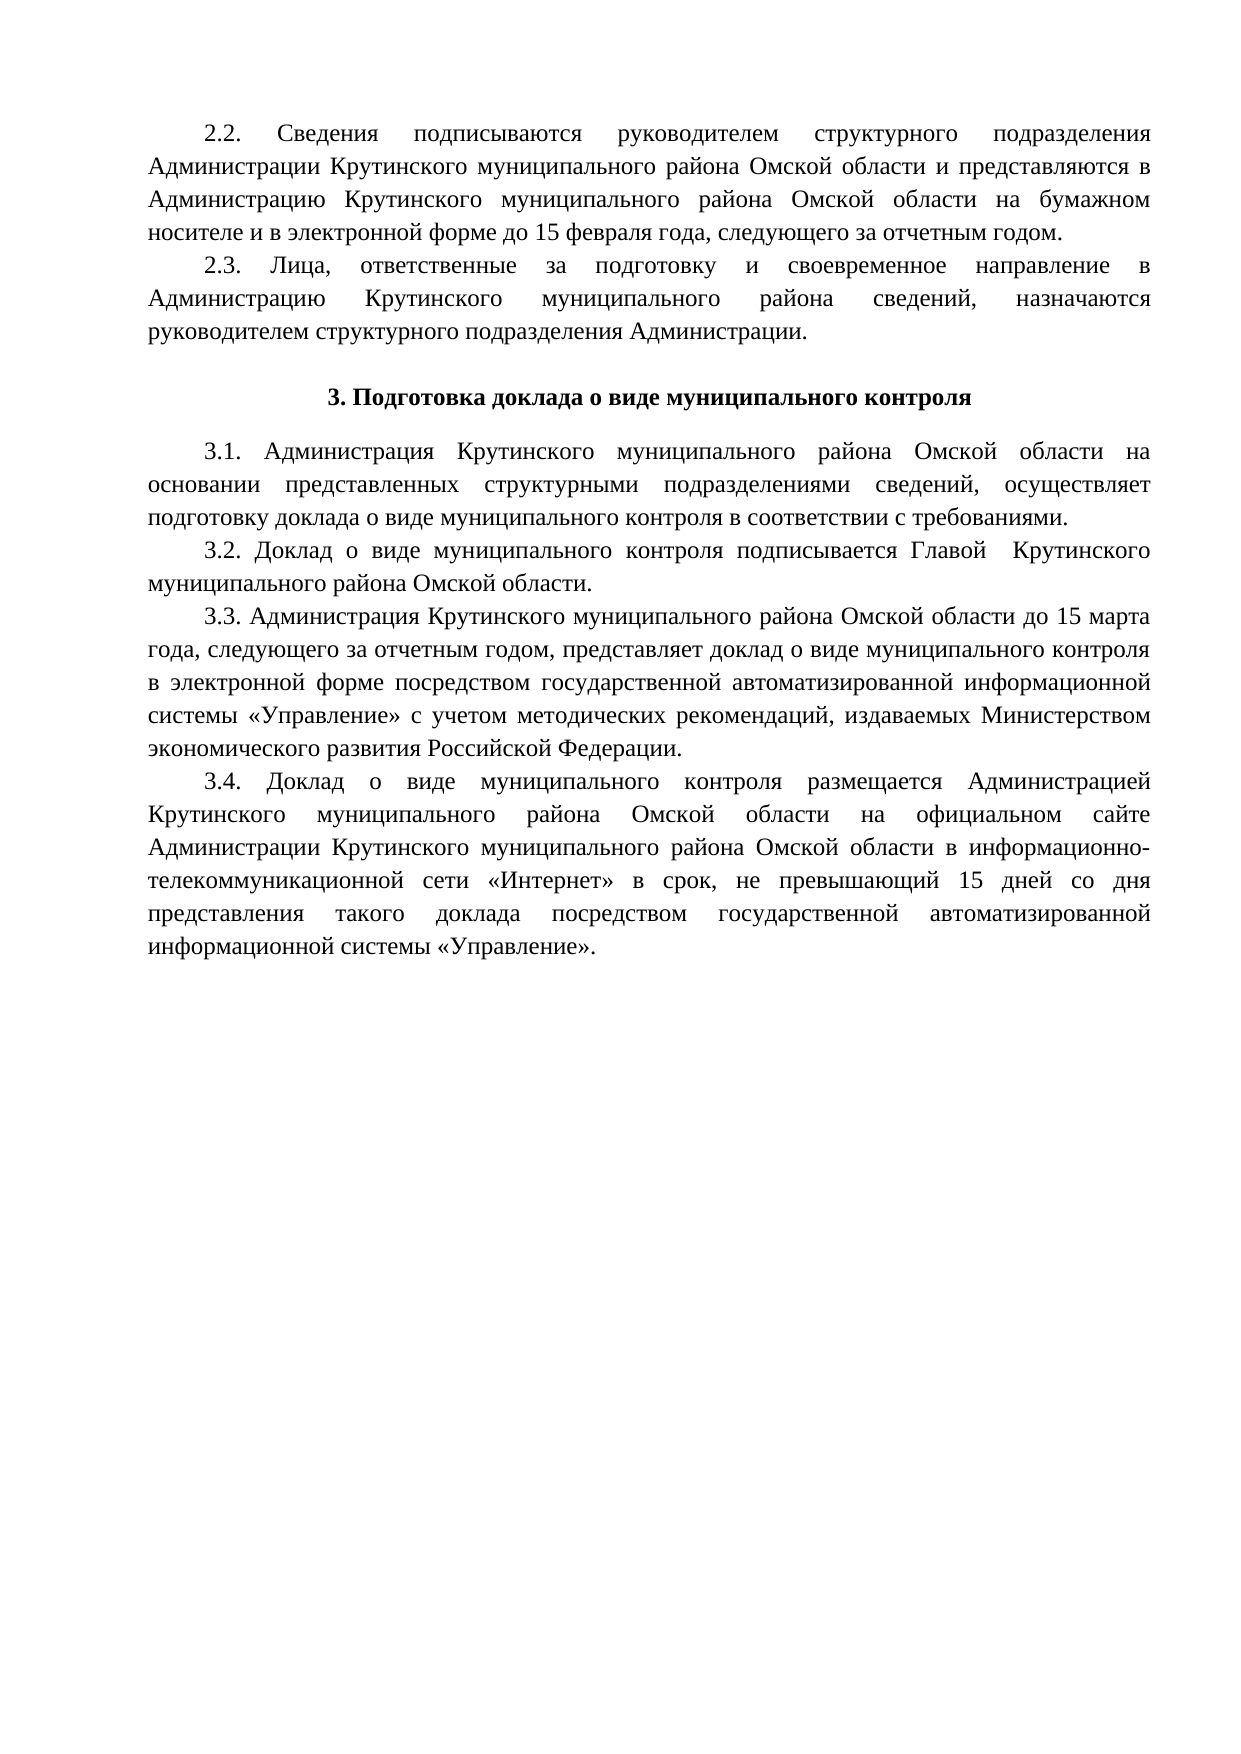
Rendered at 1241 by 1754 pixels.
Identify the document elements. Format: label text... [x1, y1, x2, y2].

text 3. Подготовка доклада о виде муниципального контроля [148, 382, 1152, 411]
text 3.1. Администрация Крутинского муниципального района Омской области на основании представленных структурными подразделениями сведений, осуществляет подготовку доклада о виде муниципального контроля в соответствии с требованиями. [148, 436, 1152, 531]
text 3.2. Доклад о виде муниципального контроля подписывается Главой Крутинского муниципального района Омской области. [148, 535, 1152, 597]
text 3.4. Доклад о виде муниципального контроля размещается Администрацией Крутинского муниципального района Омской области на официальном сайте Администрации Крутинского муниципального района Омской области в информационно-телекоммуникационной сети «Интернет» в срок, не превышающий 15 дней со дня представления такого доклада посредством государственной автоматизированной информационной системы «Управление». [148, 766, 1152, 960]
text 3.3. Администрация Крутинского муниципального района Омской области до 15 марта года, следующего за отчетным годом, представляет доклад о виде муниципального контроля в электронной форме посредством государственной автоматизированной информационной системы «Управление» с учетом методических рекомендаций, издаваемых Министерством экономического развития Российской Федерации. [148, 601, 1152, 762]
text 2.2. Сведения подписываются руководителем структурного подразделения Администрации Крутинского муниципального района Омской области и представляются в Администрацию Крутинского муниципального района Омской области на бумажном носителе и в электронной форме до 15 февраля года, следующего за отчетным годом. [148, 118, 1152, 246]
text 2.3. Лица, ответственные за подготовку и своевременное направление в Администрацию Крутинского муниципального района сведений, назначаются руководителем структурного подразделения Администрации. [148, 250, 1152, 345]
